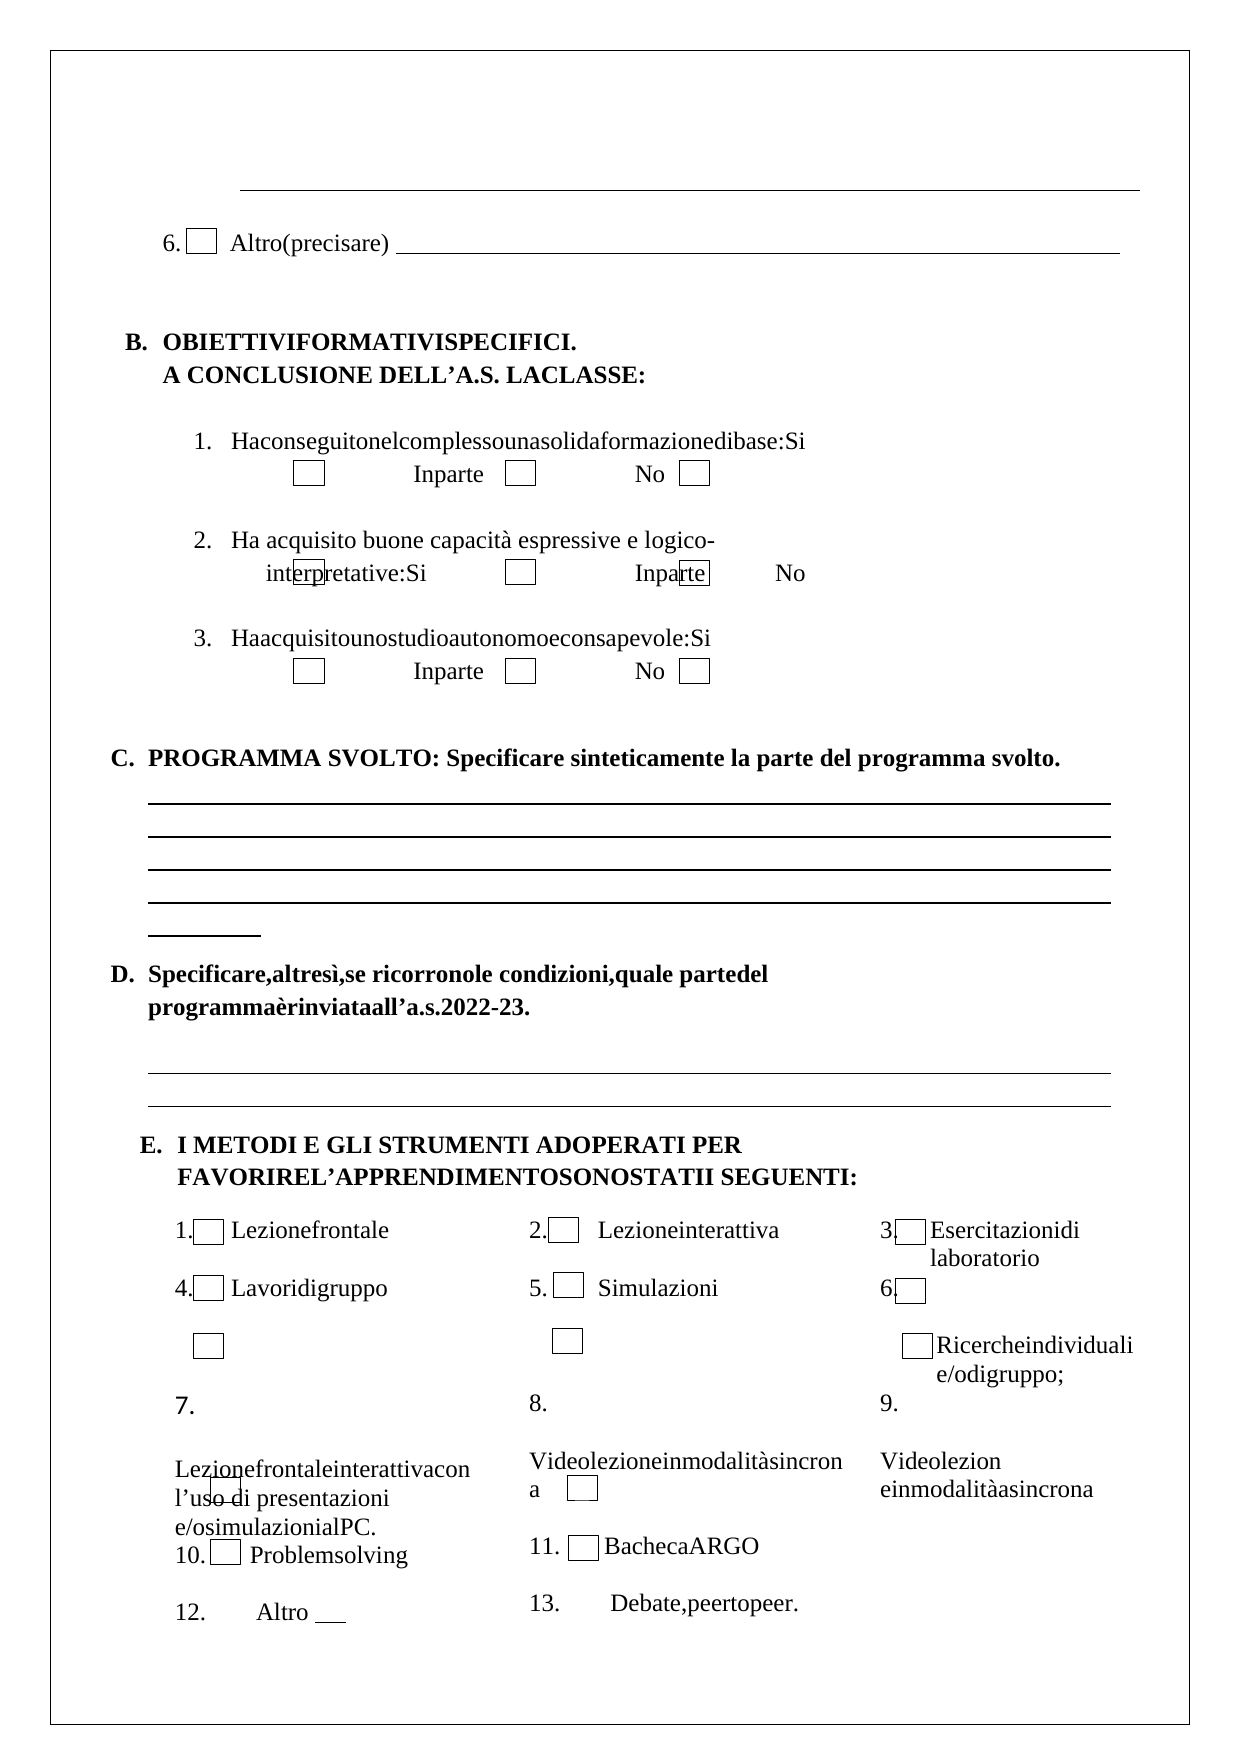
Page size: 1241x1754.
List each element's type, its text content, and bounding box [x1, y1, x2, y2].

table_cell 7. Lezionefrontaleinterattivacon l’uso di presentazioni e/osimulazionialPC. 10. Problemsolving 12. Altro [154, 1388, 517, 1626]
list Haconseguitonelcomplessounasolidaformazionedibase:Si Inparte No [193, 426, 834, 488]
table_header 2. Lezioneinterattiva [517, 1216, 865, 1273]
list Ha acquisito buone capacità espressive e logico-interpretative:Si Inparte No [193, 525, 855, 586]
subtitle OBIETTIVIFORMATIVISPECIFICI. [125, 327, 1165, 356]
table_header 3. Esercitazionidi laboratorio [865, 1216, 1154, 1273]
list Haacquisitounostudioautonomoeconsapevole:Si Inparte No [193, 623, 727, 685]
table_header 1. Lezionefrontale [154, 1216, 517, 1273]
table_cell 8. Videolezioneinmodalitàsincrona 11. BachecaARGO 13. Debate,peertopeer. [517, 1388, 865, 1626]
text A CONCLUSIONE DELL’A.S. LACLASSE: [162, 360, 1165, 389]
table_cell 4. Lavoridigruppo [154, 1273, 517, 1388]
subtitle I METODI E GLI STRUMENTI ADOPERATI PER FAVORIREL’APPRENDIMENTOSONOSTATII SEGUENTI: [139, 1130, 883, 1191]
subtitle PROGRAMMA SVOLTO: Specificare sinteticamente la parte del programma svolto. [110, 743, 1123, 771]
table_cell 5. Simulazioni [517, 1273, 865, 1388]
list Altro(precisare) [162, 228, 1165, 256]
table_cell 9. Videolezioneinmodalitàasincrona [865, 1388, 1154, 1626]
table_cell 6. Ricercheindividualie/odigruppo; [865, 1273, 1154, 1388]
list Specificare,altresì,se ricorronole condizioni,quale partedel programmaèrinviataall’a.s.2022-23. [110, 959, 1121, 1020]
